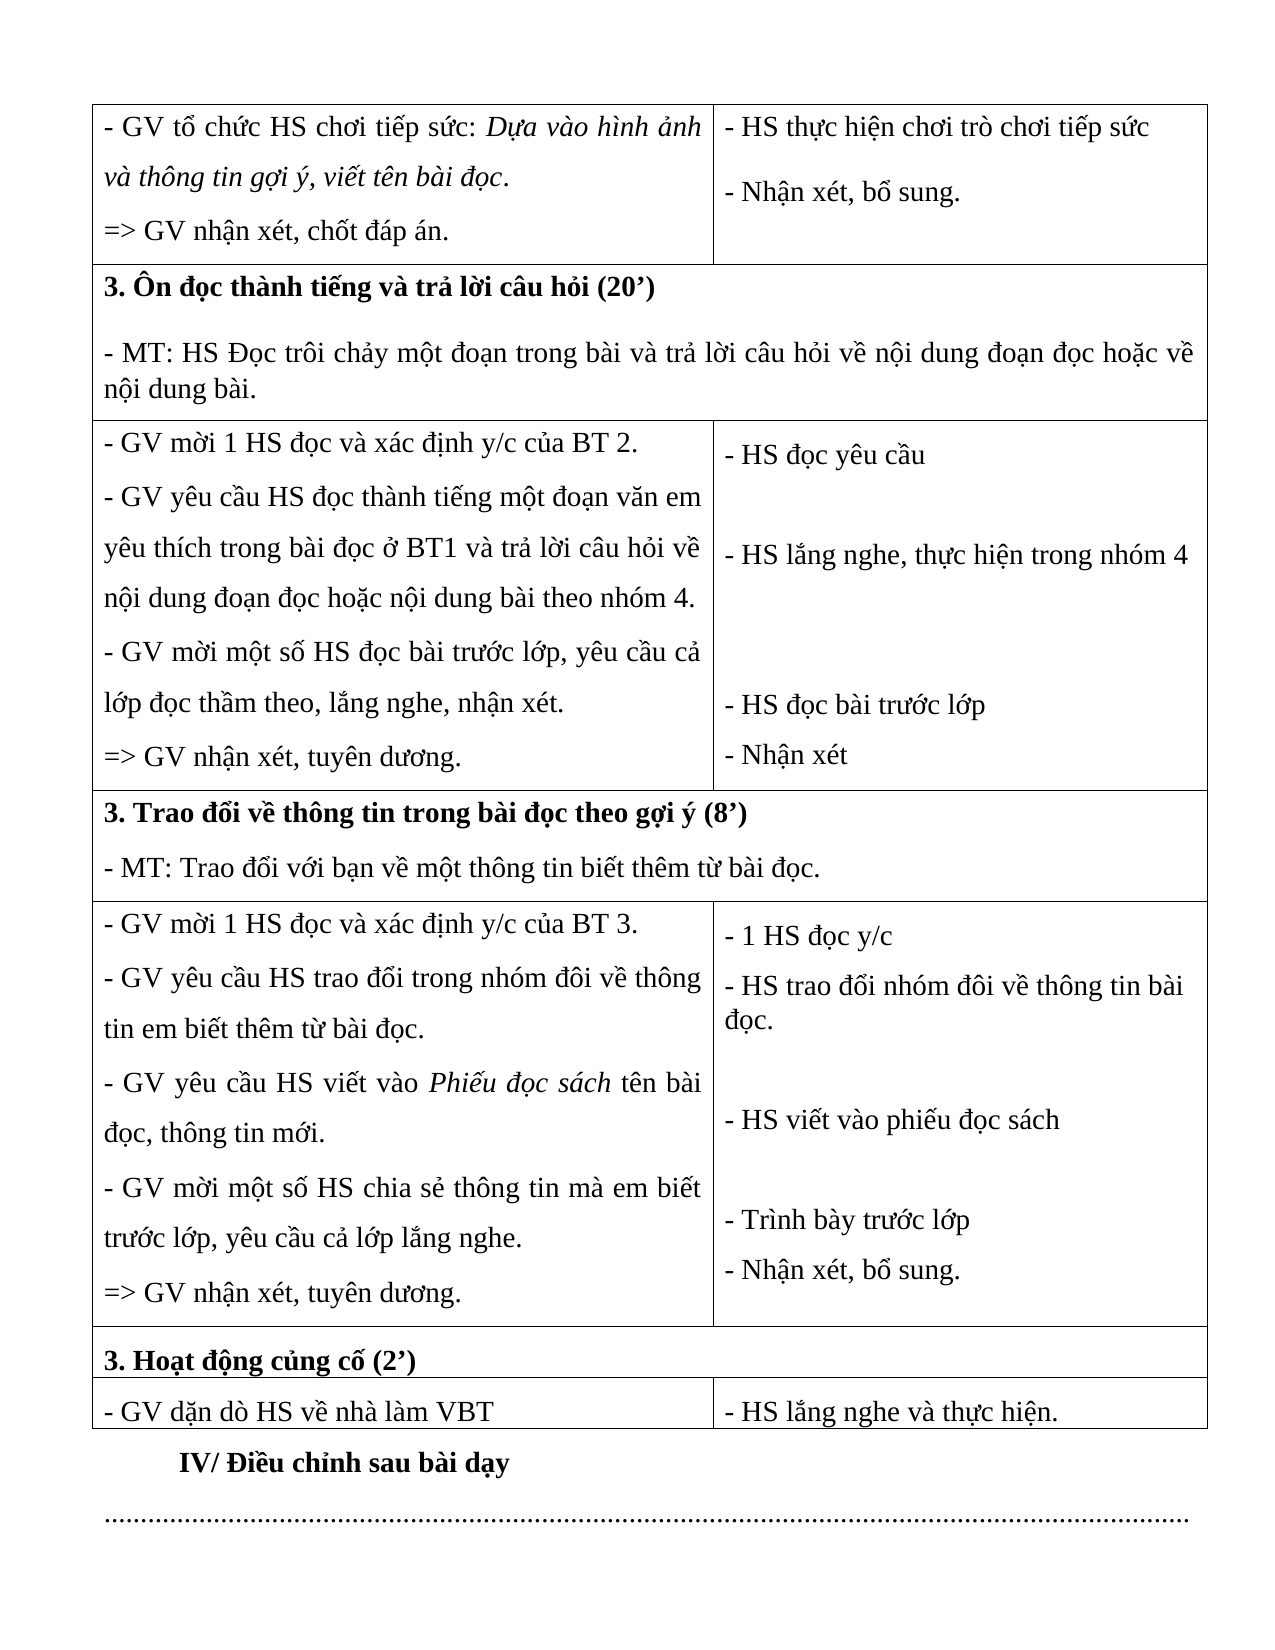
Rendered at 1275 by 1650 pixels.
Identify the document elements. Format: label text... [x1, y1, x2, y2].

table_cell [714, 105, 1207, 264]
table_cell 3. Ôn đọc thành tiếng và trả lời câu hỏi (20’) - MT: HS Đọc trôi chảy một đoạn trong bài và trả lời câu hỏi về nội dung đoạn đọc hoặc về nội dung bài. [93, 265, 1207, 420]
table_cell - HS đọc yêu cầu - HS lắng nghe, thực hiện trong nhóm 4 - HS đọc bài trước lớp - Nhận xét [714, 421, 1207, 790]
table_cell 3. Trao đổi về thông tin trong bài đọc theo gợi ý (8’) - MT: Trao đổi với bạn về một thông tin biết thêm từ bài đọc. [93, 791, 1207, 901]
subtitle IV/ Điều chỉnh sau bài dạy [103, 1445, 1196, 1479]
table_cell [93, 105, 713, 264]
table_cell - GV mời 1 HS đọc và xác định y/c của BT 2. - GV yêu cầu HS đọc thành tiếng một đoạn văn em yêu thích trong bài đọc ở BT1 và trả lời câu hỏi về nội dung đoạn đọc hoặc nội dung bài theo nhóm 4. - GV mời một số HS đọc bài trước lớp, yêu cầu cả lớp đọc thầm theo, lắng nghe, nhận xét. => GV nhận xét, tuyên dương. [93, 421, 713, 790]
table_cell - 1 HS đọc y/c - HS trao đổi nhóm đôi về thông tin bài đọc. - HS viết vào phiếu đọc sách - Trình bày trước lớp - Nhận xét, bổ sung. [714, 902, 1207, 1326]
table_cell 3. Hoạt động củng cố (2’) [93, 1327, 1207, 1377]
table_cell - HS lắng nghe và thực hiện. [714, 1378, 1207, 1428]
table_cell - GV mời 1 HS đọc và xác định y/c của BT 3. - GV yêu cầu HS trao đổi trong nhóm đôi về thông tin em biết thêm từ bài đọc. - GV yêu cầu HS viết vào Phiếu đọc sách tên bài đọc, thông tin mới. - GV mời một số HS chia sẻ thông tin mà em biết trước lớp, yêu cầu cả lớp lắng nghe. => GV nhận xét, tuyên dương. [93, 902, 713, 1326]
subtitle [103, 1495, 1196, 1529]
table_cell - GV dặn dò HS về nhà làm VBT [93, 1378, 713, 1428]
